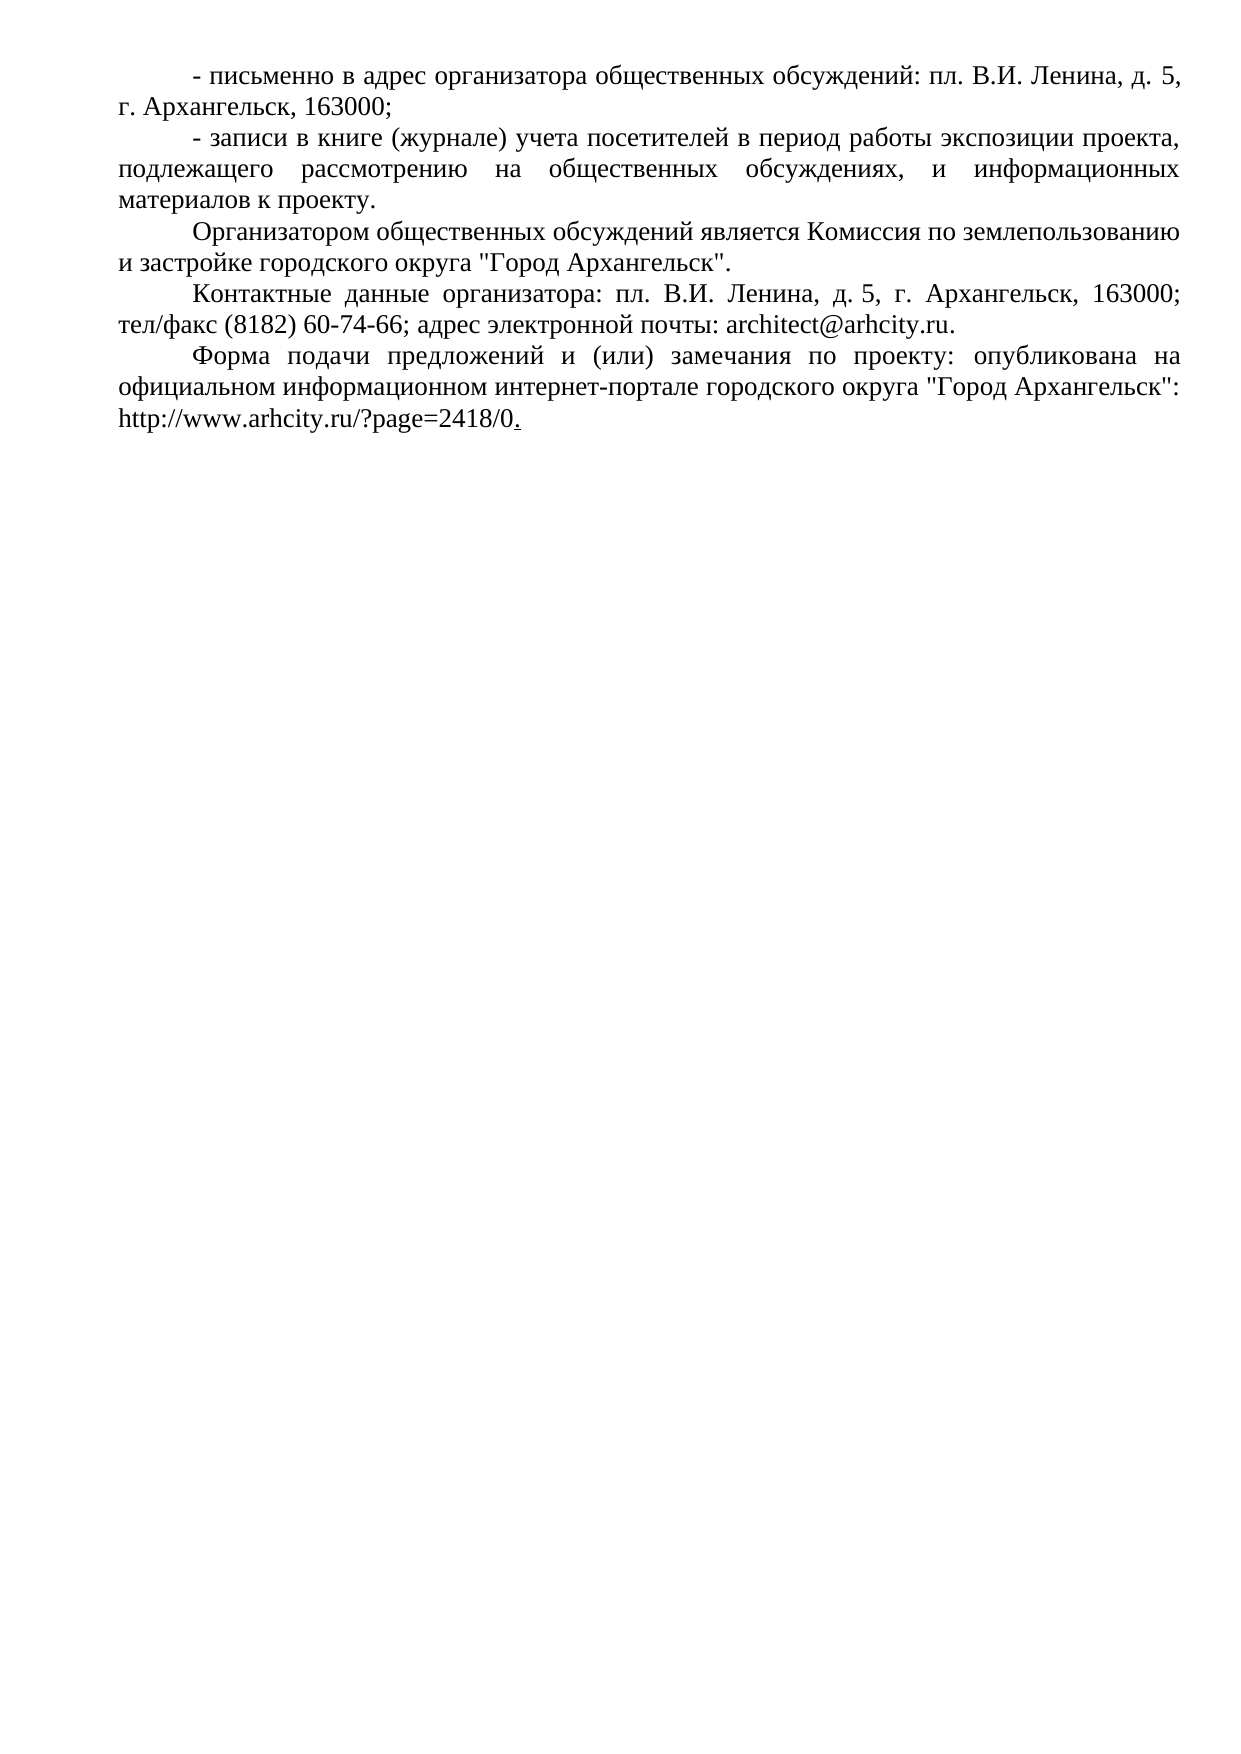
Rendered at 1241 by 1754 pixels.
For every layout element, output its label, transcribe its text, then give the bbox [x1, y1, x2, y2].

text Организатором общественных обсуждений является Комиссия по землепользованию и застройке городского округа "Город Архангельск". [118, 215, 1181, 277]
text Контактные данные организатора: пл. В.И. Ленина, д. 5, г. Архангельск, 163000; тел/факс (8182) 60-74-66; адрес электронной почты: architect@arhcity.ru. [118, 277, 1181, 339]
text - записи в книге (журнале) учета посетителей в период работы экспозиции проекта, подлежащего рассмотрению на общественных обсуждениях, и информационных материалов к проекту. [118, 121, 1181, 215]
text - письменно в адрес организатора общественных обсуждений: пл. В.И. Ленина, д. 5, г. Архангельск, 163000; [118, 59, 1181, 121]
text Форма подачи предложений и (или) замечания по проекту: опубликована на официальном информационном интернет-портале городского округа "Город Архангельск": http://www.arhcity.ru/?page=2418/0. [118, 339, 1181, 433]
